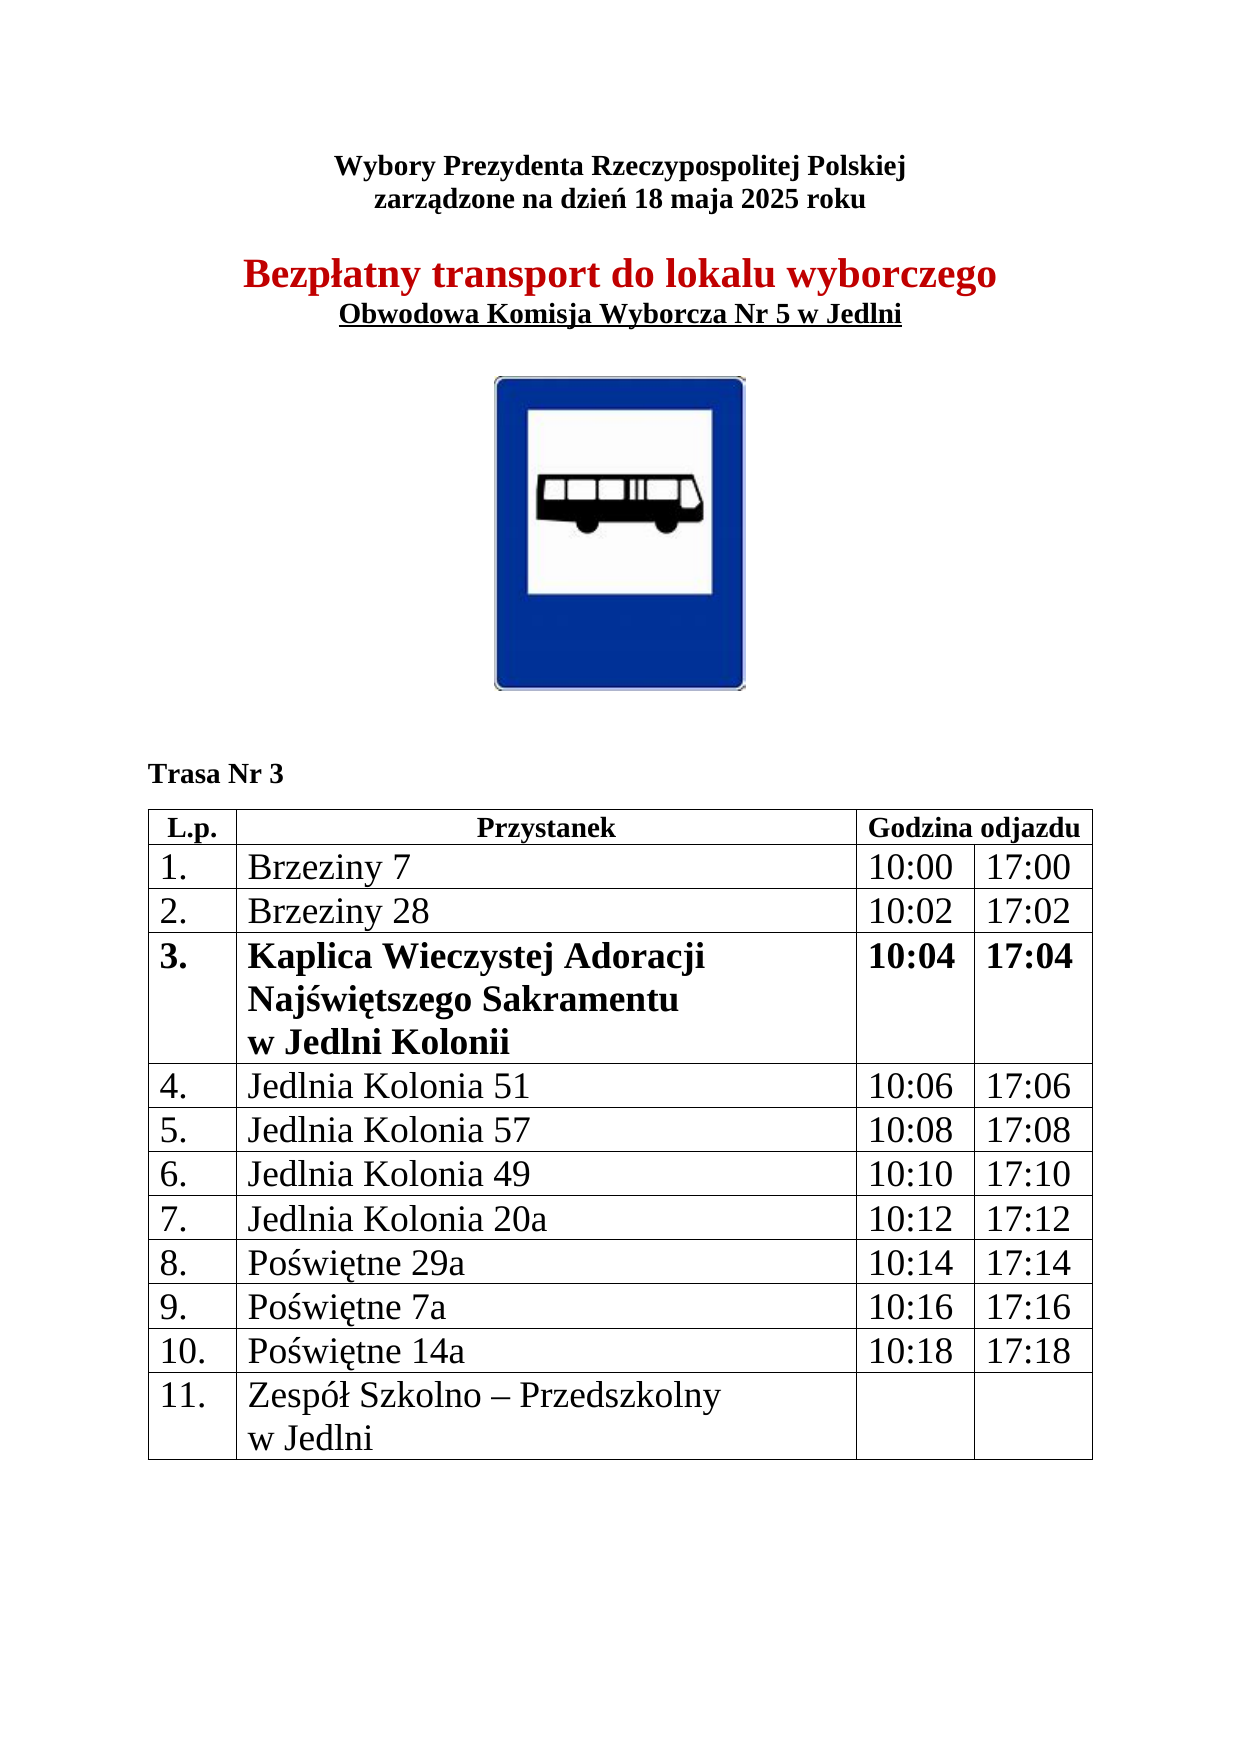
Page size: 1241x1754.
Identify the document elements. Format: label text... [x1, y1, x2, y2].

table_cell 10:08 [857, 1108, 974, 1151]
table_cell 10:00 [857, 845, 974, 888]
table_cell Kaplica Wieczystej Adoracji Najświętszego Sakramentu w Jedlni Kolonii [237, 933, 856, 1062]
table_cell Brzeziny 7 [237, 845, 856, 888]
table_cell [975, 1373, 1092, 1459]
table_header Przystanek [237, 810, 856, 844]
table_cell 10:02 [857, 889, 974, 932]
text Trasa Nr 3 [148, 756, 1093, 790]
table_cell 10:12 [857, 1196, 974, 1239]
title Wybory Prezydenta Rzeczypospolitej Polskiej [148, 148, 1093, 181]
table_cell 17:10 [975, 1152, 1092, 1195]
table_cell Zespół Szkolno – Przedszkolny w Jedlni [237, 1373, 856, 1459]
table_cell 8. [149, 1240, 236, 1283]
table_cell Jedlnia Kolonia 51 [237, 1064, 856, 1107]
table_cell 17:00 [975, 845, 1092, 888]
table_cell Jedlnia Kolonia 49 [237, 1152, 856, 1195]
table_cell 3. [149, 933, 236, 1062]
table_header L.p. [149, 810, 236, 844]
table_cell 10:06 [857, 1064, 974, 1107]
table_cell 10:04 [857, 933, 974, 1062]
table_cell 17:04 [975, 933, 1092, 1062]
title zarządzone na dzień 18 maja 2025 roku [148, 181, 1093, 215]
table_cell 10:18 [857, 1329, 974, 1372]
table_cell 7. [149, 1196, 236, 1239]
table_cell 10:16 [857, 1284, 974, 1327]
table_cell 17:14 [975, 1240, 1092, 1283]
table_header Godzina odjazdu [857, 810, 1092, 844]
table_cell 2. [149, 889, 236, 932]
table_cell 17:06 [975, 1064, 1092, 1107]
table_cell Jedlnia Kolonia 57 [237, 1108, 856, 1151]
table_cell 17:02 [975, 889, 1092, 932]
table_cell 17:08 [975, 1108, 1092, 1151]
title Bezpłatny transport do lokalu wyborczego [148, 248, 1093, 296]
table_cell 11. [149, 1373, 236, 1459]
title Obwodowa Komisja Wyborcza Nr 5 w Jedlni [148, 296, 1093, 330]
table_cell 5. [149, 1108, 236, 1151]
table_cell 17:12 [975, 1196, 1092, 1239]
table_cell 10:10 [857, 1152, 974, 1195]
picture [494, 376, 746, 691]
table_cell Poświętne 14a [237, 1329, 856, 1372]
table_cell 10. [149, 1329, 236, 1372]
table_cell 9. [149, 1284, 236, 1327]
table_cell 17:18 [975, 1329, 1092, 1372]
table_cell 6. [149, 1152, 236, 1195]
table_cell Poświętne 29a [237, 1240, 856, 1283]
table_cell 17:16 [975, 1284, 1092, 1327]
table_cell [857, 1373, 974, 1459]
table_cell Brzeziny 28 [237, 889, 856, 932]
table_cell 4. [149, 1064, 236, 1107]
table_cell Jedlnia Kolonia 20a [237, 1196, 856, 1239]
table_cell Poświętne 7a [237, 1284, 856, 1327]
table_cell 1. [149, 845, 236, 888]
table_cell 10:14 [857, 1240, 974, 1283]
